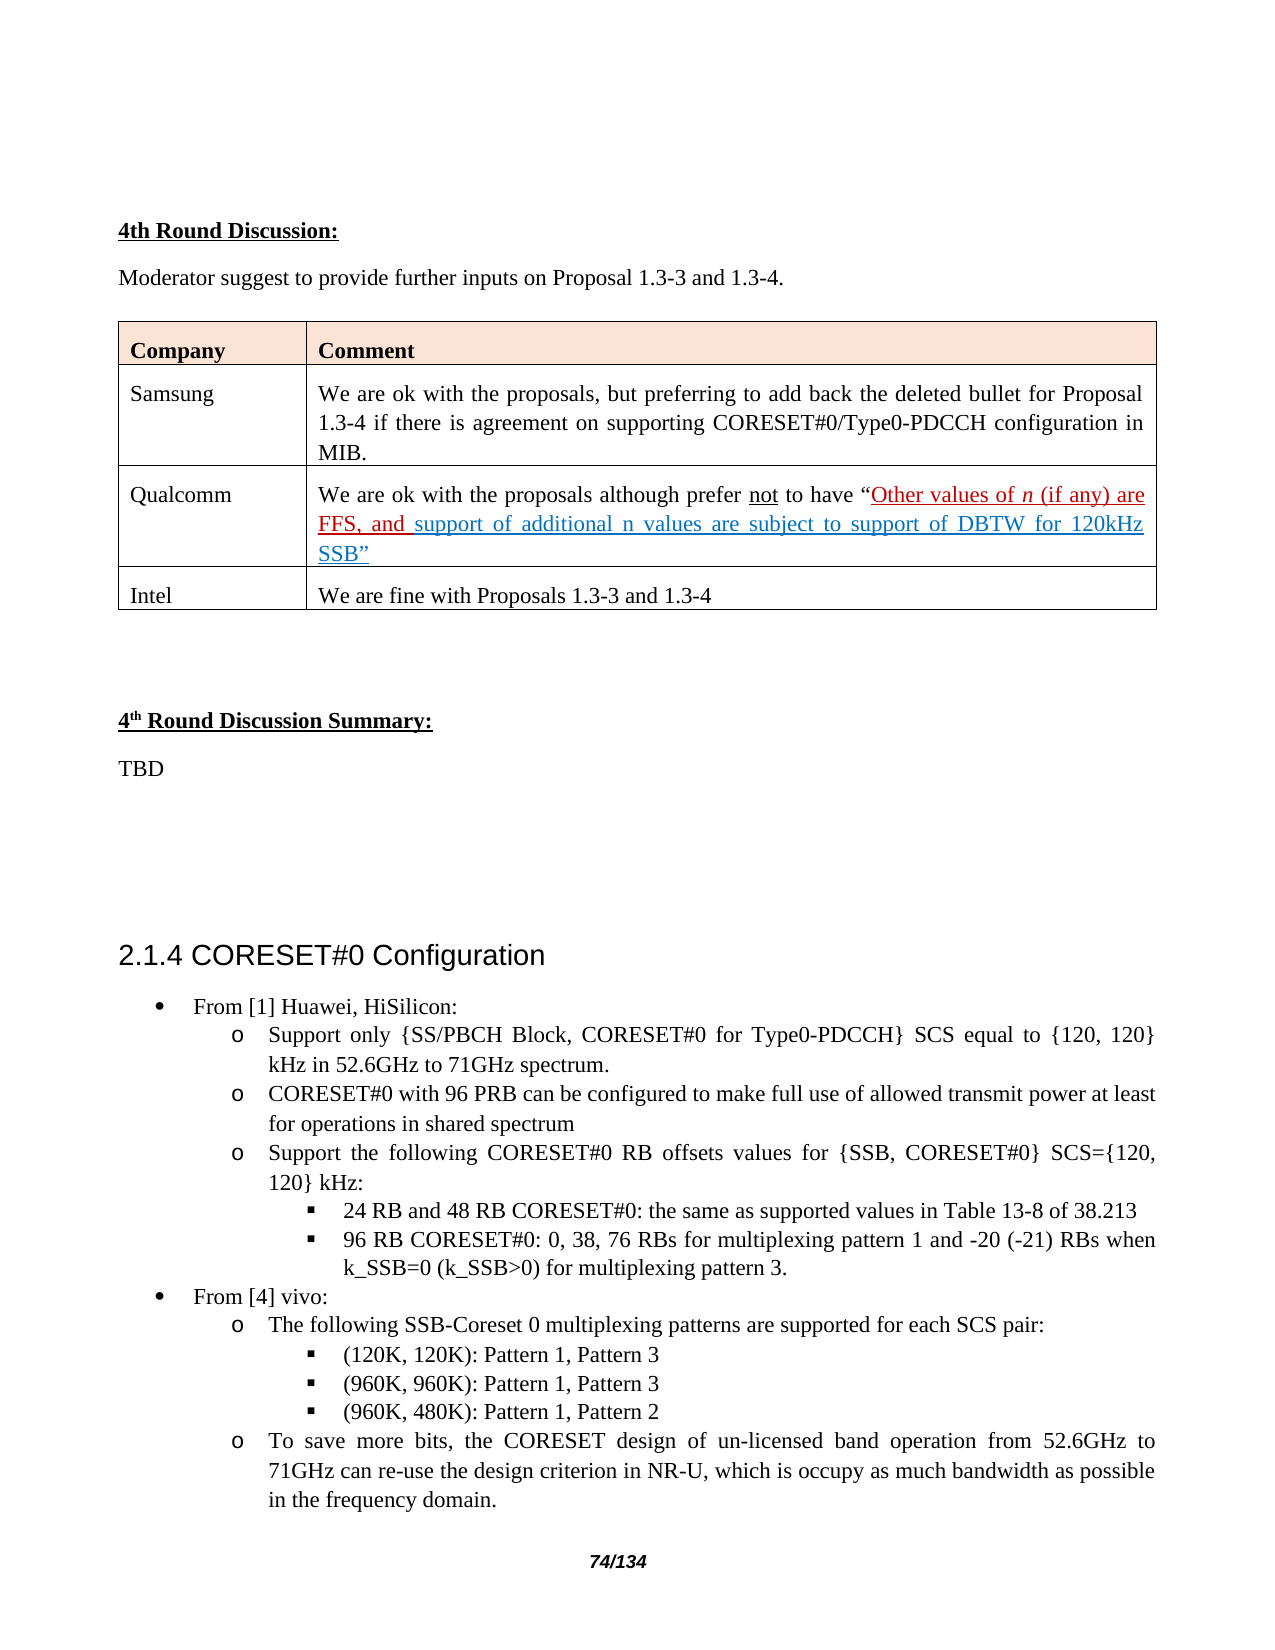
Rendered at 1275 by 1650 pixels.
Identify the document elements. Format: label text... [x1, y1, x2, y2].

list (120K, 120K): Pattern 1, Pattern 3 [306, 1342, 1157, 1368]
table_header Company [119, 322, 306, 364]
table_cell Intel [119, 567, 306, 609]
subtitle 2.1.4 CORESET#0 Configuration [118, 938, 1157, 971]
list 24 RB and 48 RB CORESET#0: the same as supported values in Table 13-8 of 38.213 [306, 1197, 1157, 1224]
list CORESET#0 with 96 PRB can be configured to make full use of allowed transmit power at least for operations in shared spectrum [231, 1080, 1157, 1137]
table_cell We are ok with the proposals although prefer not to have “Other values of n (if any) are FFS, and support of additional n values are subject to support of DBTW for 120kHz SSB” [307, 466, 1156, 566]
table_cell Qualcomm [119, 466, 306, 566]
list From [1] Huawei, HiSilicon: [156, 993, 1157, 1019]
table_cell We are ok with the proposals, but preferring to add back the deleted bullet for Proposal 1.3-4 if there is agreement on supporting CORESET#0/Type0-PDCCH configuration in MIB. [307, 365, 1156, 465]
table_header Comment [307, 322, 1156, 364]
table_cell We are fine with Proposals 1.3-3 and 1.3-4 [307, 567, 1156, 609]
text Moderator suggest to provide further inputs on Proposal 1.3-3 and 1.3-4. [118, 264, 1157, 291]
list (960K, 480K): Pattern 1, Pattern 2 [306, 1398, 1157, 1425]
list (960K, 960K): Pattern 1, Pattern 3 [306, 1370, 1157, 1396]
subtitle 4th Round Discussion Summary: [118, 707, 1157, 734]
text TBD [118, 755, 1157, 781]
list To save more bits, the CORESET design of un-licensed band operation from 52.6GHz to 71GHz can re-use the design criterion in NR-U, which is occupy as much bandwidth as possible in the frequency domain. [231, 1427, 1157, 1512]
table_cell Samsung [119, 365, 306, 465]
list From [4] vivo: [156, 1283, 1157, 1309]
list Support the following CORESET#0 RB offsets values for {SSB, CORESET#0} SCS={120, 120} kHz: [231, 1139, 1157, 1195]
list Support only {SS/PBCH Block, CORESET#0 for Type0-PDCCH} SCS equal to {120, 120} kHz in 52.6GHz to 71GHz spectrum. [231, 1021, 1157, 1078]
list The following SSB-Coreset 0 multiplexing patterns are supported for each SCS pair: [231, 1311, 1157, 1339]
list 96 RB CORESET#0: 0, 38, 76 RBs for multiplexing pattern 1 and -20 (-21) RBs when k_SSB=0 (k_SSB>0) for multiplexing pattern 3. [306, 1226, 1157, 1281]
subtitle 4th Round Discussion: [118, 217, 1157, 243]
